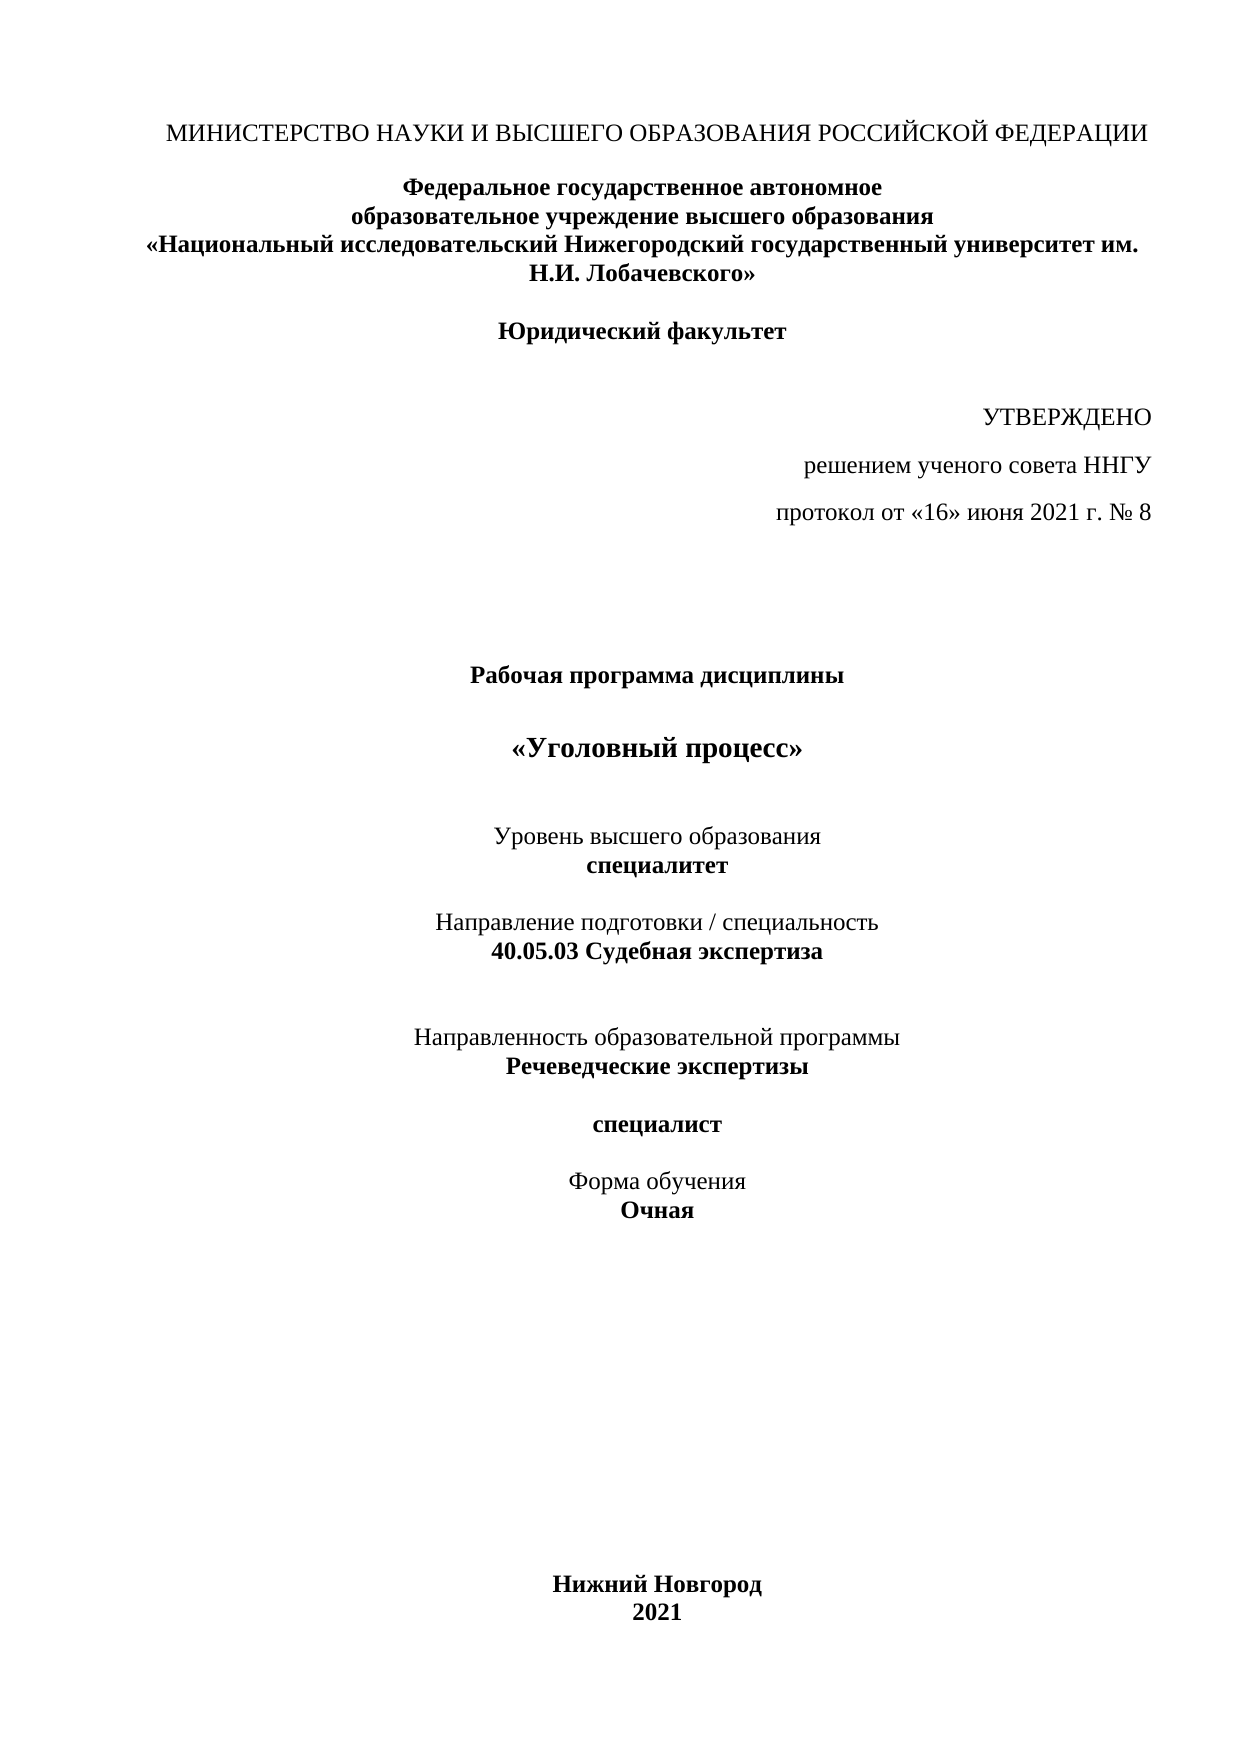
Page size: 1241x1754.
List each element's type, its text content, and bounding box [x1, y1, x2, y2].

text специалист [162, 1109, 1152, 1137]
text 40.05.03 Судебная экспертиза [162, 936, 1152, 965]
text Уровень высшего образования [162, 821, 1152, 850]
text Очная [162, 1195, 1152, 1224]
text образовательное учреждение высшего образования [133, 201, 1152, 229]
text Речеведческие экспертизы [162, 1051, 1152, 1080]
text специалитет [162, 850, 1152, 879]
text МИНИСТЕРСТВО НАУКИ И ВЫСШЕГО ОБРАЗОВАНИЯ РОССИЙСКОЙ ФЕДЕРАЦИИ [162, 118, 1152, 147]
text Рабочая программа дисциплины [162, 660, 1152, 689]
text протокол от «16» июня 2021 г. № 8 [162, 497, 1152, 526]
text «Уголовный процесс» [162, 730, 1152, 764]
text решением ученого совета ННГУ [162, 450, 1152, 478]
text «Национальный исследовательский Нижегородский государственный университет им. Н.И. Лобачевского» [133, 229, 1152, 287]
text Нижний Новгород [162, 1569, 1152, 1597]
text УТВЕРЖДЕНО [162, 402, 1152, 431]
text Направление подготовки / специальность [162, 907, 1152, 936]
text 2021 [162, 1597, 1152, 1626]
text Форма обучения [162, 1166, 1152, 1195]
text Федеральное государственное автономное [133, 172, 1152, 201]
text Юридический факультет [133, 316, 1152, 344]
text Направленность образовательной программы [162, 1022, 1152, 1051]
